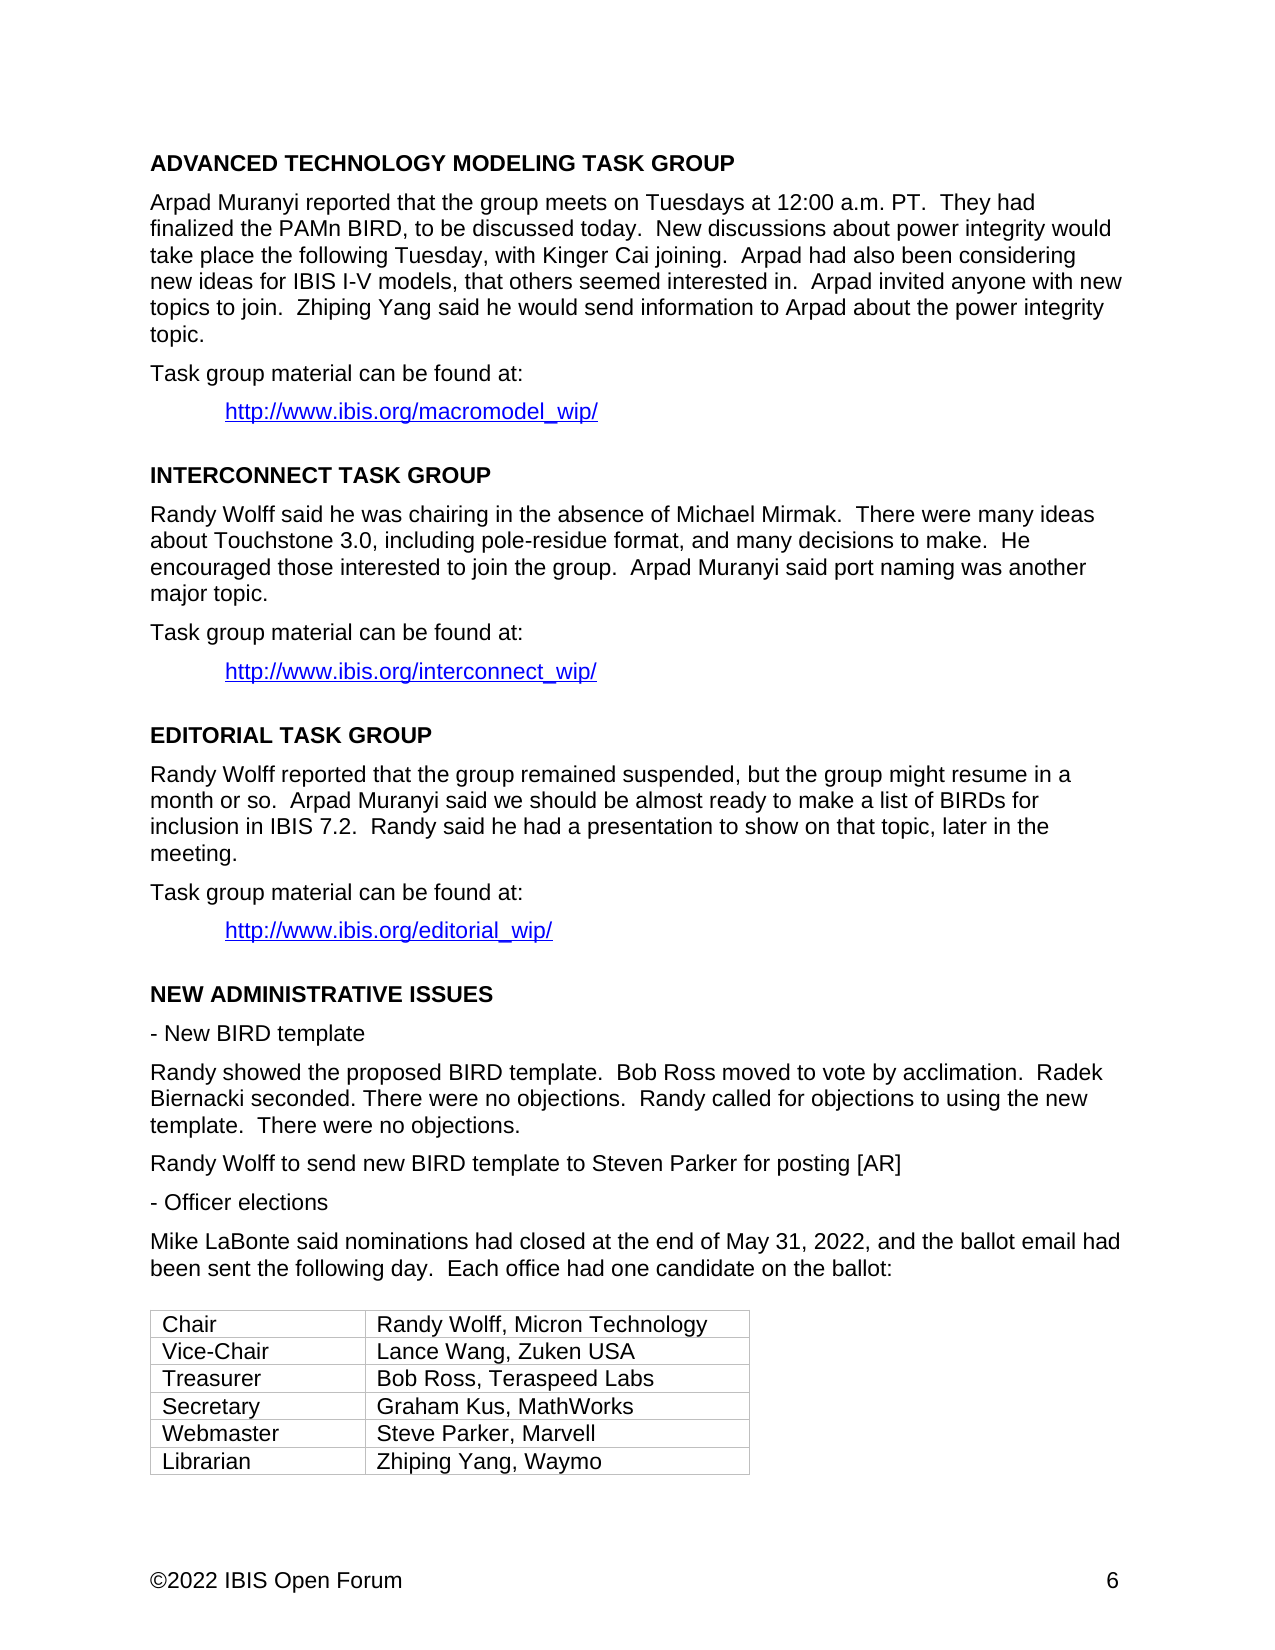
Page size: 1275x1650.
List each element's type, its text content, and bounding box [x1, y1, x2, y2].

text Task group material can be found at: [150, 619, 1123, 645]
table_cell Zhiping Yang, Waymo [366, 1448, 749, 1474]
text Mike LaBonte said nominations had closed at the end of May 31, 2022, and the ballot email had been sent the following day. Each office had one candidate on the ballot: [150, 1228, 1123, 1309]
table_cell Vice-Chair [151, 1338, 365, 1364]
table_cell Treasurer [151, 1365, 365, 1392]
text - New BIRD template [150, 1020, 1123, 1046]
text Task group material can be found at: [150, 359, 1123, 386]
text - Officer elections [150, 1189, 1123, 1216]
text Randy showed the proposed BIRD template. Bob Ross moved to vote by acclimation. Radek Biernacki seconded. There were no objections. Randy called for objections to using the new template. There were no objections. [150, 1059, 1123, 1138]
text EDITORIAL TASK GROUP [150, 722, 1123, 748]
table_cell Librarian [151, 1448, 365, 1474]
table_cell Steve Parker, Marvell [366, 1420, 749, 1447]
text Task group material can be found at: [150, 878, 1123, 905]
table_header Chair [151, 1311, 365, 1337]
table_header Randy Wolff, Micron Technology [366, 1311, 749, 1337]
text http://www.ibis.org/macromodel_wip/ [150, 398, 1123, 425]
text Arpad Muranyi reported that the group meets on Tuesdays at 12:00 a.m. PT. They had finalized the PAMn BIRD, to be discussed today. New discussions about power integrity would take place the following Tuesday, with Kinger Cai joining. Arpad had also been considering new ideas for IBIS I-V models, that others seemed interested in. Arpad invited anyone with new topics to join. Zhiping Yang said he would send information to Arpad about the power integrity topic. [150, 189, 1123, 347]
table_cell Webmaster [151, 1420, 365, 1447]
text NEW ADMINISTRATIVE ISSUES [150, 981, 1123, 1007]
text Randy Wolff to send new BIRD template to Steven Parker for posting [AR] [150, 1150, 1123, 1177]
table_cell Secretary [151, 1393, 365, 1419]
table_cell Graham Kus, MathWorks [366, 1393, 749, 1419]
text ADVANCED TECHNOLOGY MODELING TASK GROUP [150, 150, 1123, 176]
text http://www.ibis.org/interconnect_wip/ [150, 658, 1123, 684]
text INTERCONNECT TASK GROUP [150, 462, 1123, 488]
table_cell Bob Ross, Teraspeed Labs [366, 1365, 749, 1392]
text http://www.ibis.org/editorial_wip/ [150, 917, 1123, 944]
table_cell Lance Wang, Zuken USA [366, 1338, 749, 1364]
text Randy Wolff said he was chairing in the absence of Michael Mirmak. There were many ideas about Touchstone 3.0, including pole-residue format, and many decisions to make. He encouraged those interested to join the group. Arpad Muranyi said port naming was another major topic. [150, 501, 1123, 606]
text Randy Wolff reported that the group remained suspended, but the group might resume in a month or so. Arpad Muranyi said we should be almost ready to make a list of BIRDs for inclusion in IBIS 7.2. Randy said he had a presentation to show on that topic, later in the meeting. [150, 761, 1123, 866]
